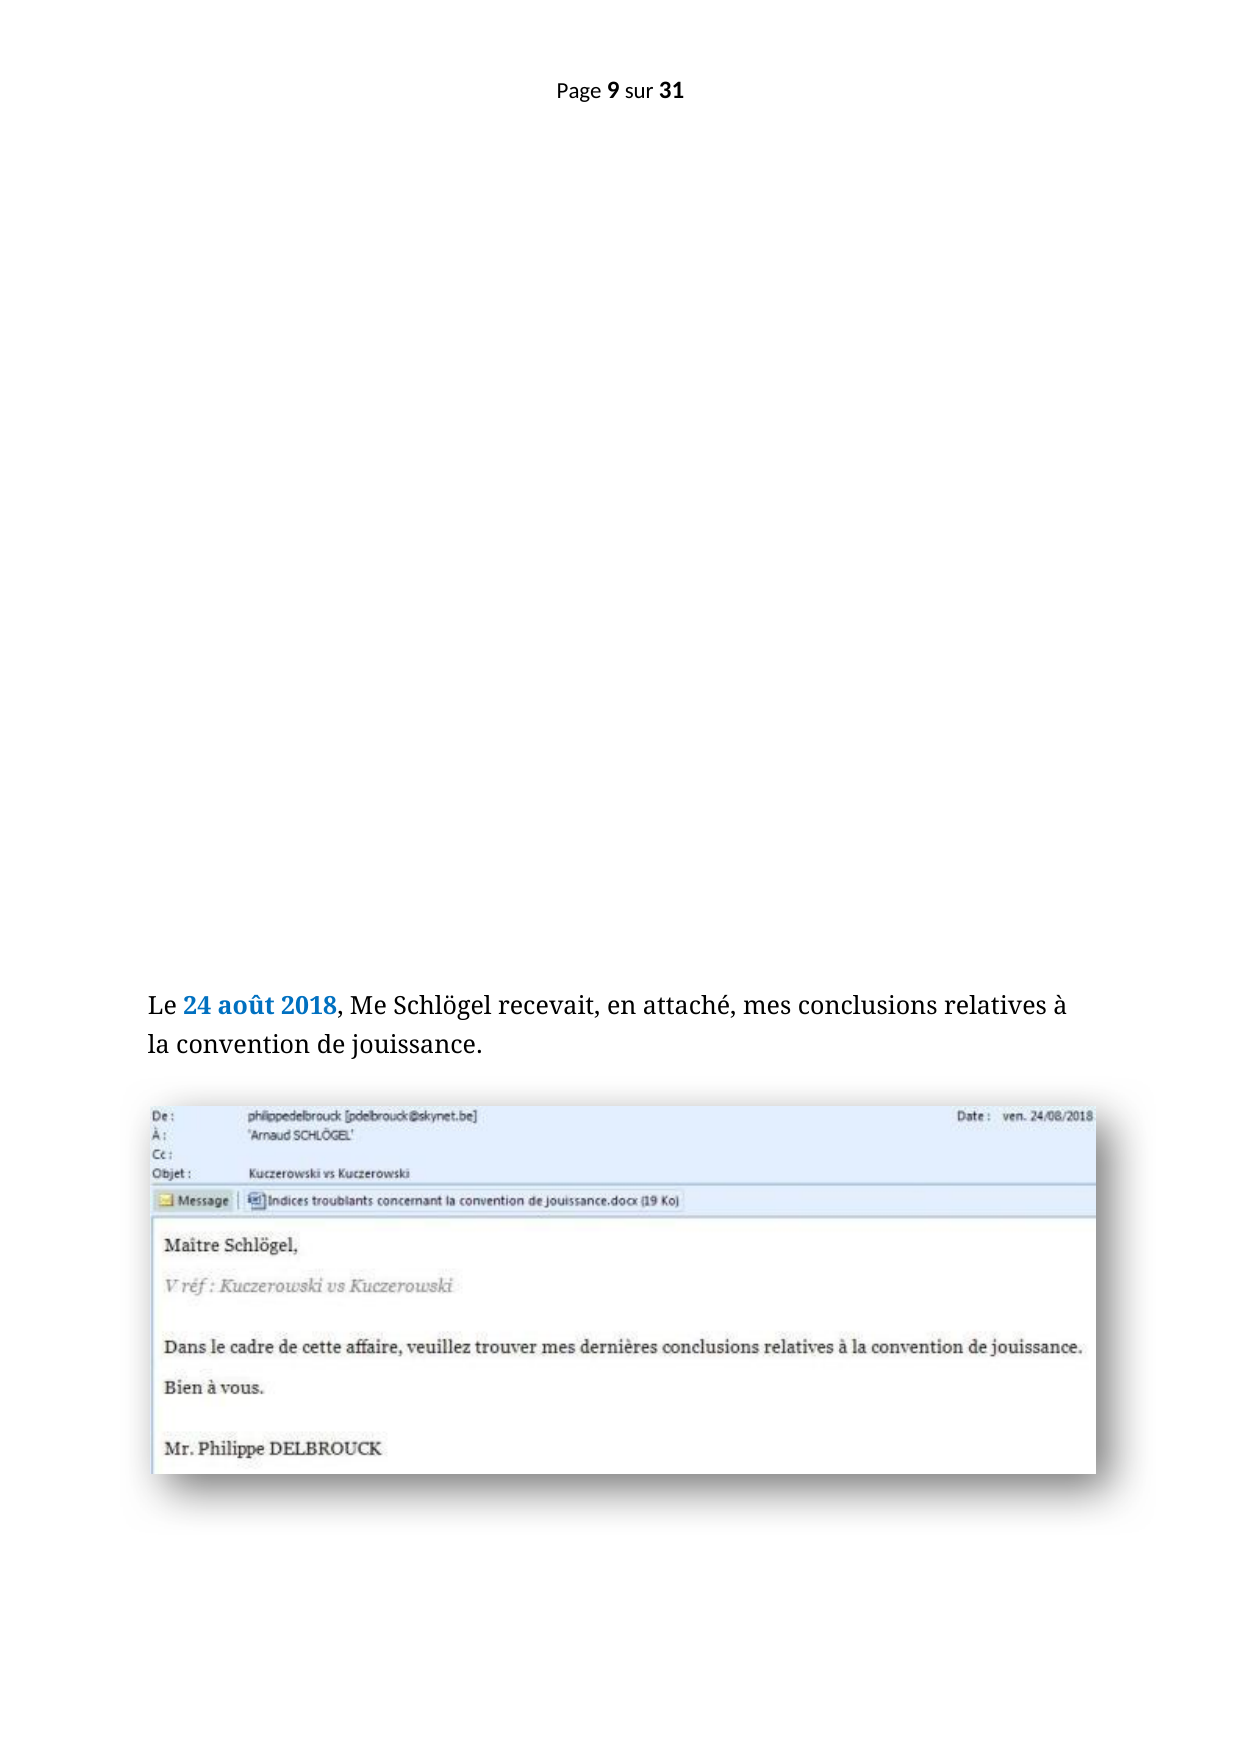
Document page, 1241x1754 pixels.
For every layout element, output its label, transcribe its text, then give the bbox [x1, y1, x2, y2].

text Le 24 août 2018, Me Schlögel recevait, en attaché, mes conclusions relatives à la convention de jouissance. [148, 988, 1093, 1061]
picture [150, 1106, 1096, 1474]
